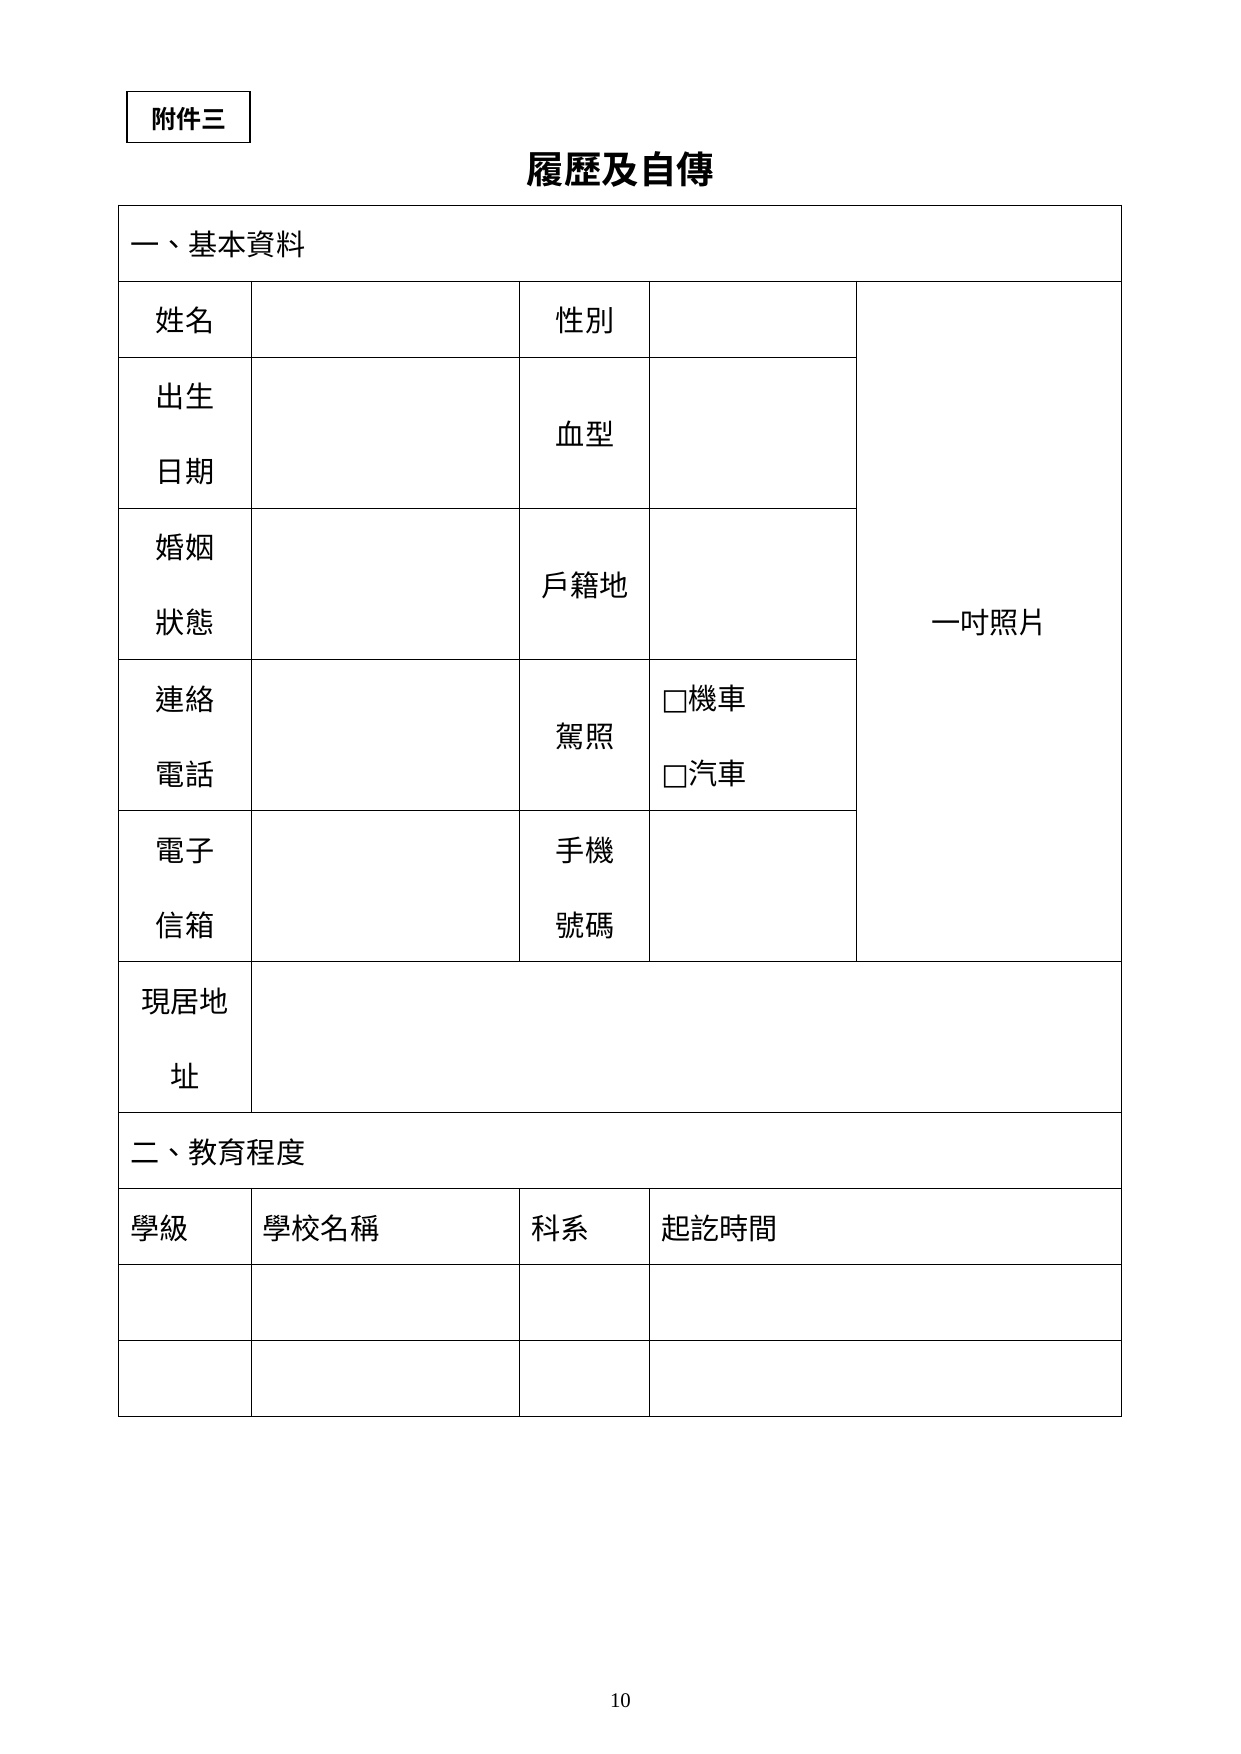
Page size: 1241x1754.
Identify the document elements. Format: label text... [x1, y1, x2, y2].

table_cell [252, 509, 519, 659]
table_cell [650, 358, 856, 508]
table_cell □機車 □汽車 [650, 660, 856, 810]
table_cell [252, 1341, 519, 1416]
text 履歷及自傳 [118, 129, 1122, 204]
table_cell [252, 811, 519, 961]
table_cell 科系 [520, 1189, 649, 1264]
table_cell 駕照 [520, 660, 649, 810]
table_cell 性別 [520, 282, 649, 357]
table_cell [520, 1341, 649, 1416]
table_cell 姓名 [119, 282, 251, 357]
table_cell 一吋照片 [857, 282, 1121, 961]
table_cell 學校名稱 [252, 1189, 519, 1264]
table_cell 起訖時間 [650, 1189, 1121, 1264]
table_cell [520, 1265, 649, 1340]
table_cell [650, 509, 856, 659]
table_cell [650, 811, 856, 961]
table_cell [252, 1265, 519, 1340]
table_cell [252, 660, 519, 810]
table_cell 連絡 電話 [119, 660, 251, 810]
table_cell [119, 1341, 251, 1416]
table_cell [650, 1265, 1121, 1340]
table_cell 手機 號碼 [520, 811, 649, 961]
table_cell [119, 1265, 251, 1340]
table_cell 現居地址 [119, 962, 251, 1112]
table_cell 血型 [520, 358, 649, 508]
table_cell [252, 358, 519, 508]
table_cell [650, 282, 856, 357]
table_cell [252, 962, 1121, 1112]
table_cell 電子 信箱 [119, 811, 251, 961]
table_cell 出生 日期 [119, 358, 251, 508]
table_cell 學級 [119, 1189, 251, 1264]
table_header 一、基本資料 [119, 206, 1121, 281]
table_cell 二、教育程度 [119, 1113, 1121, 1188]
table_cell 戶籍地 [520, 509, 649, 659]
table_cell [252, 282, 519, 357]
table_cell 婚姻 狀態 [119, 509, 251, 659]
table_cell [650, 1341, 1121, 1416]
